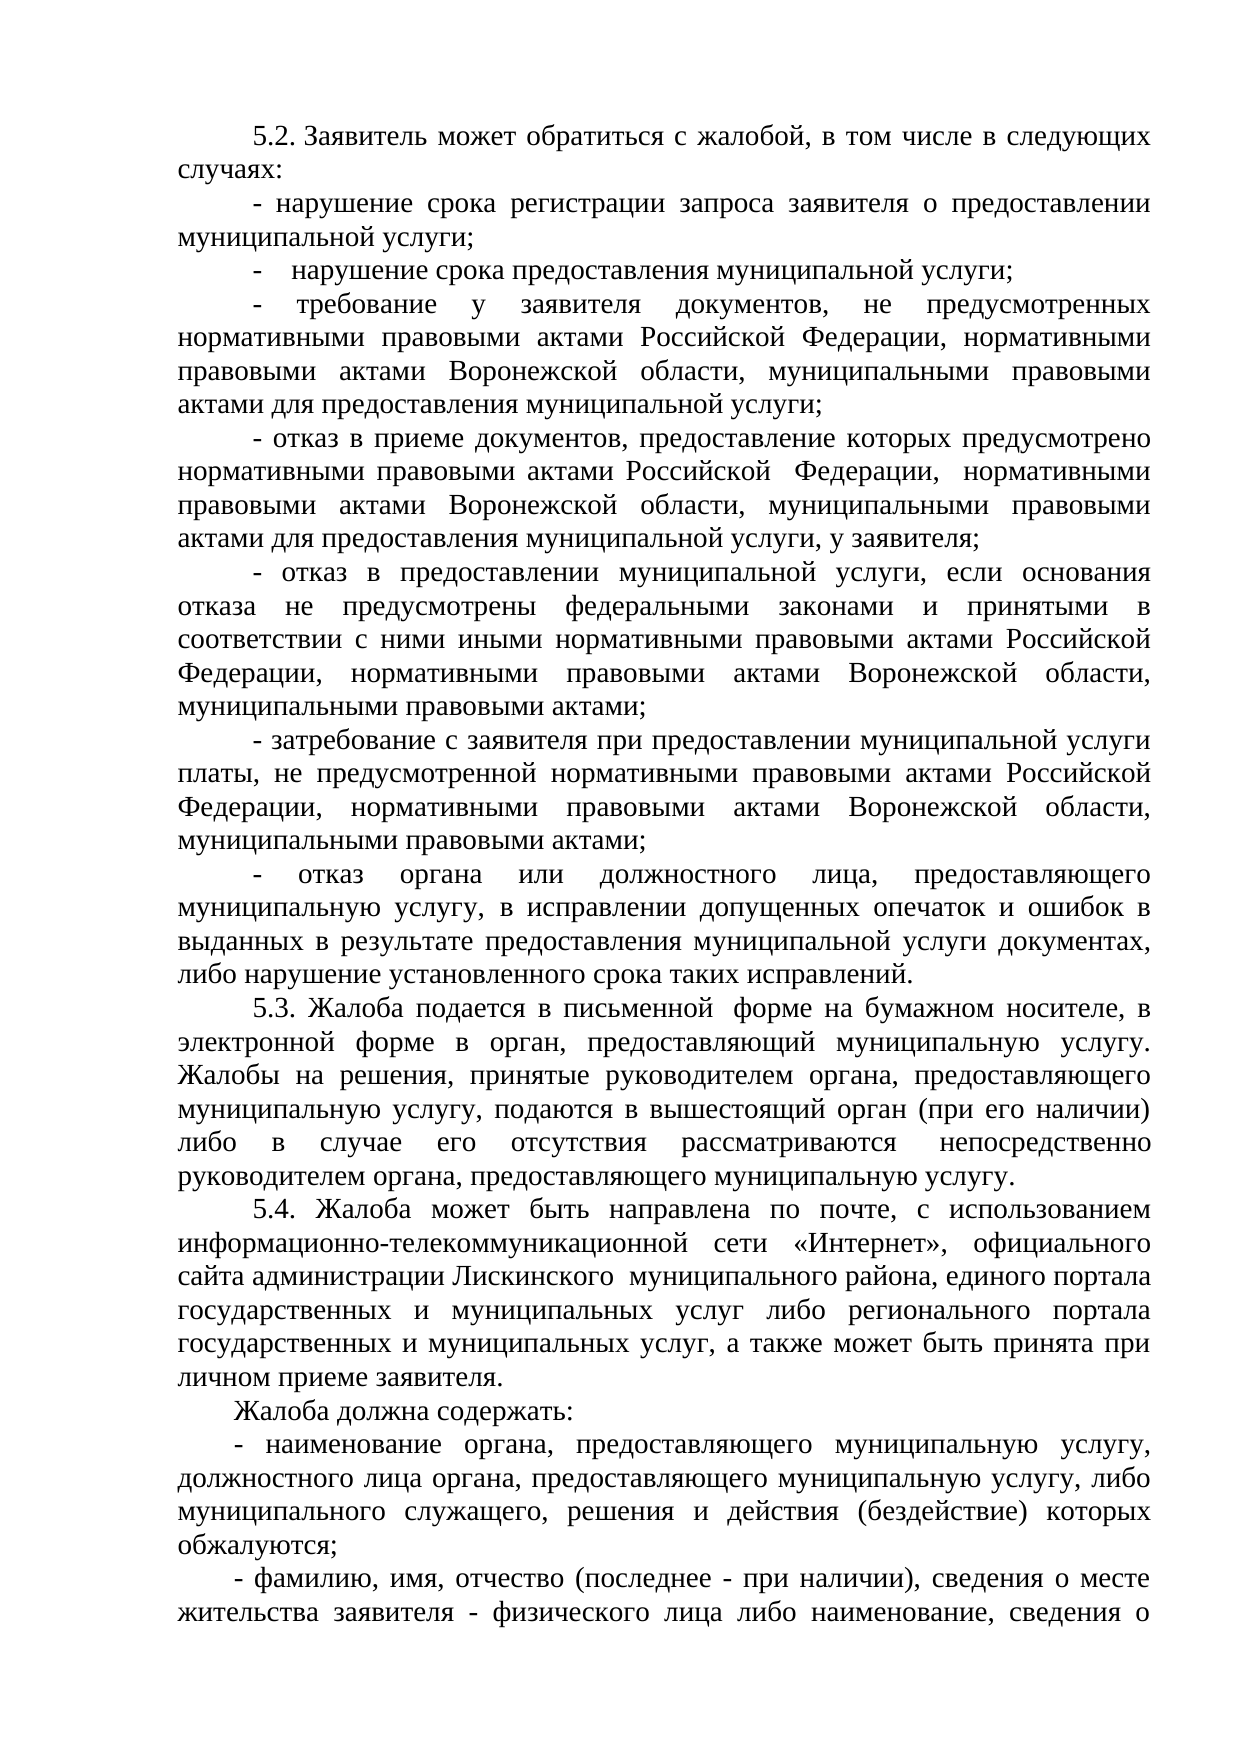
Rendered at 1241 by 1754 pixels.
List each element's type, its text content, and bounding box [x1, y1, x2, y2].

text 5.3. Жалоба подается в письменной форме на бумажном носителе, в электронной форме в орган, предоставляющий муниципальную услугу. Жалобы на решения, принятые руководителем органа, предоставляющего муниципальную услугу, подаются в вышестоящий орган (при его наличии) либо в случае его отсутствия рассматриваются непосредственно руководителем органа, предоставляющего муниципальную услугу. [177, 990, 1152, 1191]
text - затребование с заявителя при предоставлении муниципальной услуги платы, не предусмотренной нормативными правовыми актами Российской Федерации, нормативными правовыми актами Воронежской области, муниципальными правовыми актами; [177, 722, 1152, 856]
text - нарушение срока регистрации запроса заявителя о предоставлении муниципальной услуги; [177, 185, 1152, 252]
text 5.4. Жалоба может быть направлена по почте, с использованием информационно-телекоммуникационной сети «Интернет», официального сайта администрации Лискинского муниципального района, единого портала государственных и муниципальных услуг либо регионального портала государственных и муниципальных услуг, а также может быть принята при личном приеме заявителя. [177, 1191, 1152, 1393]
text - отказ органа или должностного лица, предоставляющего муниципальную услугу, в исправлении допущенных опечаток и ошибок в выданных в результате предоставления муниципальной услуги документах, либо нарушение установленного срока таких исправлений. [177, 856, 1152, 990]
text - отказ в предоставлении муниципальной услуги, если основания отказа не предусмотрены федеральными законами и принятыми в соответствии с ними иными нормативными правовыми актами Российской Федерации, нормативными правовыми актами Воронежской области, муниципальными правовыми актами; [177, 554, 1152, 722]
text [177, 1560, 1152, 1627]
text - отказ в приеме документов, предоставление которых предусмотрено нормативными правовыми актами Российской Федерации, нормативными правовыми актами Воронежской области, муниципальными правовыми актами для предоставления муниципальной услуги, у заявителя; [177, 420, 1152, 554]
text - нарушение срока предоставления муниципальной услуги; [177, 252, 1152, 286]
text 5.2. Заявитель может обратиться с жалобой, в том числе в следующих случаях: [177, 118, 1152, 185]
text - наименование органа, предоставляющего муниципальную услугу, должностного лица органа, предоставляющего муниципальную услугу, либо муниципального служащего, решения и действия (бездействие) которых обжалуются; [177, 1426, 1152, 1560]
text Жалоба должна содержать: [177, 1393, 1152, 1426]
text - требование у заявителя документов, не предусмотренных нормативными правовыми актами Российской Федерации, нормативными правовыми актами Воронежской области, муниципальными правовыми актами для предоставления муниципальной услуги; [177, 286, 1152, 420]
